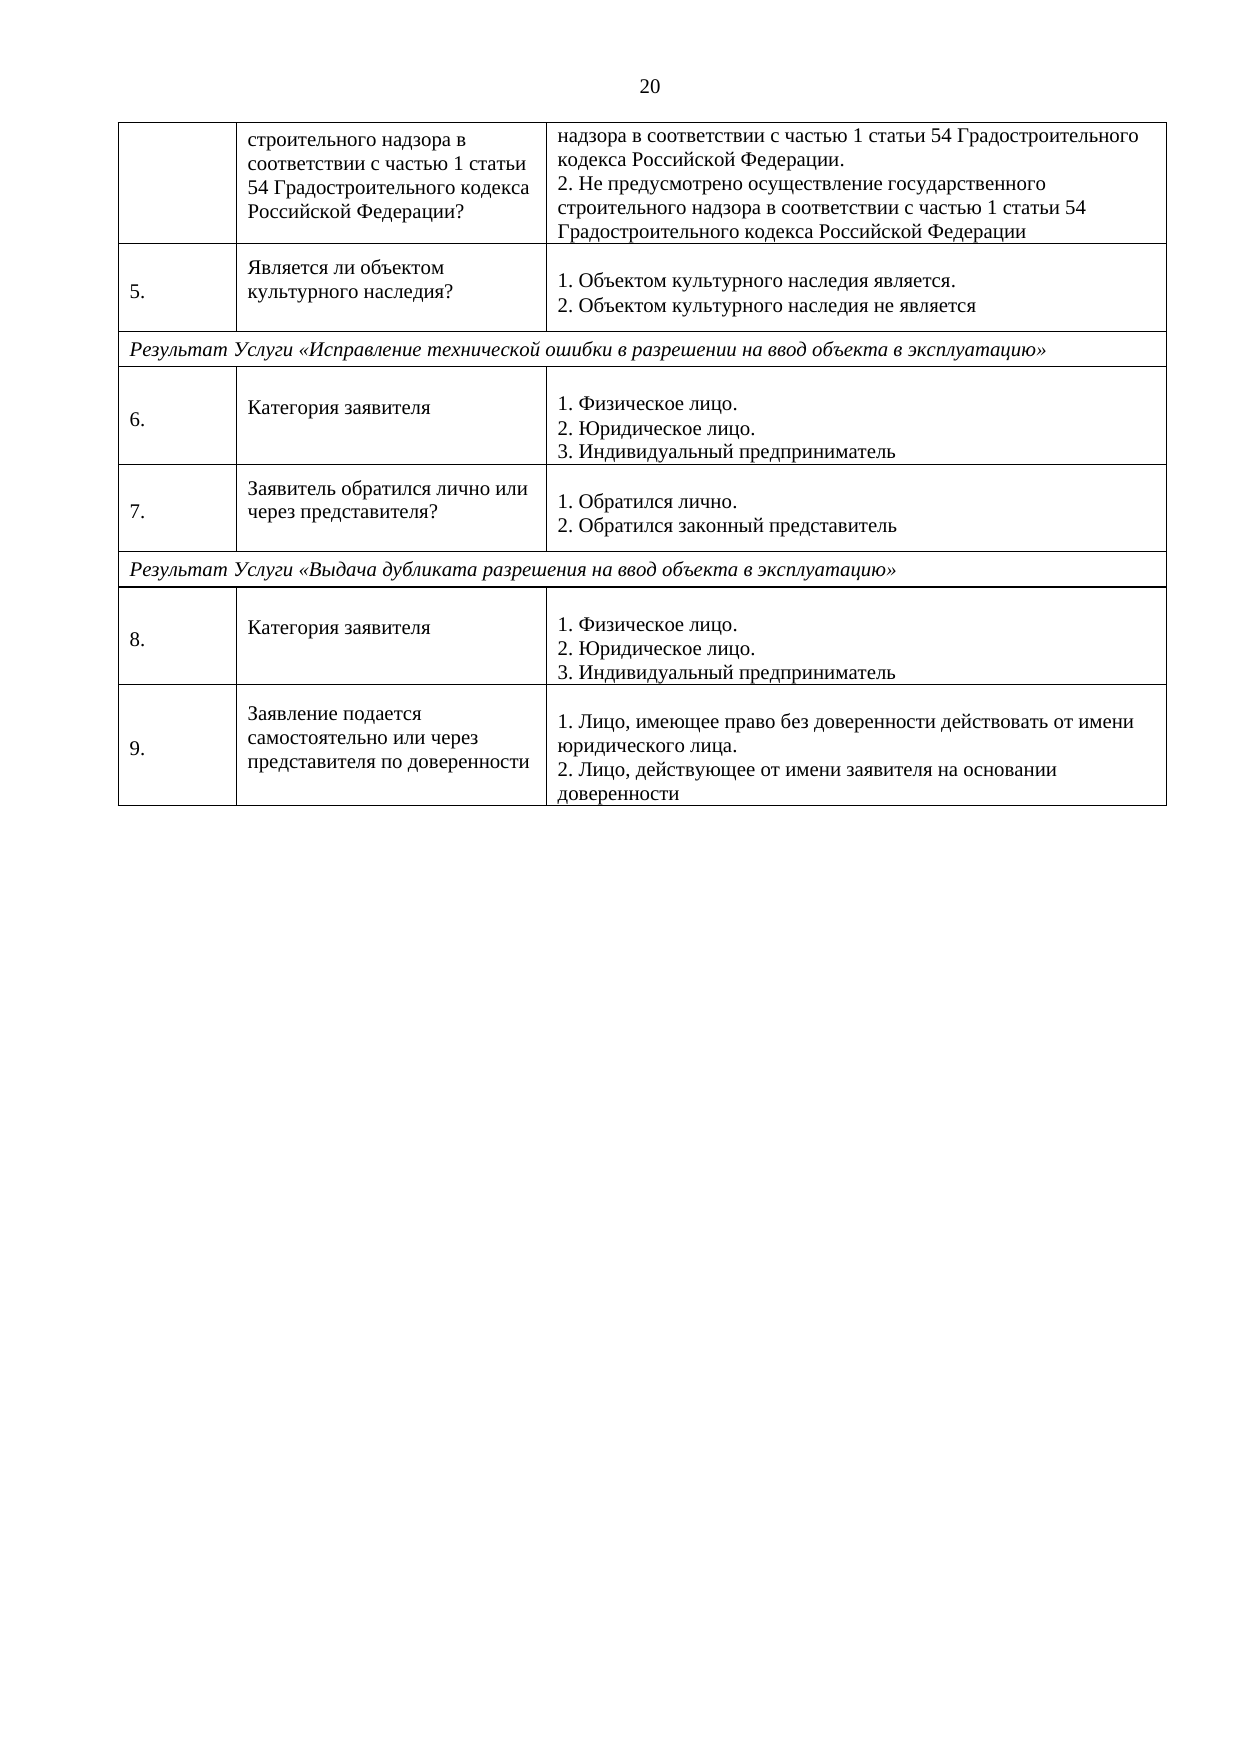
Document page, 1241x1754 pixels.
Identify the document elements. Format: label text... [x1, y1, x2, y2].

table_cell 1. Обратился лично. 2. Обратился законный представитель [547, 465, 1166, 551]
table_cell 1. Объектом культурного наследия является. 2. Объектом культурного наследия не является [547, 244, 1166, 331]
table_cell Категория заявителя [237, 588, 546, 684]
table_cell 1. Физическое лицо. 2. Юридическое лицо. 3. Индивидуальный предприниматель [547, 588, 1166, 684]
table_cell [119, 465, 236, 551]
table_cell [119, 588, 236, 684]
table_cell [119, 123, 236, 243]
table_cell [119, 685, 236, 805]
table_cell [547, 123, 1166, 243]
table_cell Заявление подается самостоятельно или через представителя по доверенности [237, 685, 546, 805]
table_cell 1. Лицо, имеющее право без доверенности действовать от имени юридического лица. 2. Лицо, действующее от имени заявителя на основании доверенности [547, 685, 1166, 805]
table_cell Заявитель обратился лично или через представителя? [237, 465, 546, 551]
table_cell Является ли объектом культурного наследия? [237, 244, 546, 331]
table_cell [237, 123, 546, 243]
table_cell Результат Услуги «Выдача дубликата разрешения на ввод объекта в эксплуатацию» [119, 552, 1166, 586]
table_cell [119, 244, 236, 331]
table_cell Категория заявителя [237, 367, 546, 463]
table_cell [119, 367, 236, 463]
table_cell Результат Услуги «Исправление технической ошибки в разрешении на ввод объекта в эксплуатацию» [119, 332, 1166, 366]
table_cell 1. Физическое лицо. 2. Юридическое лицо. 3. Индивидуальный предприниматель [547, 367, 1166, 463]
